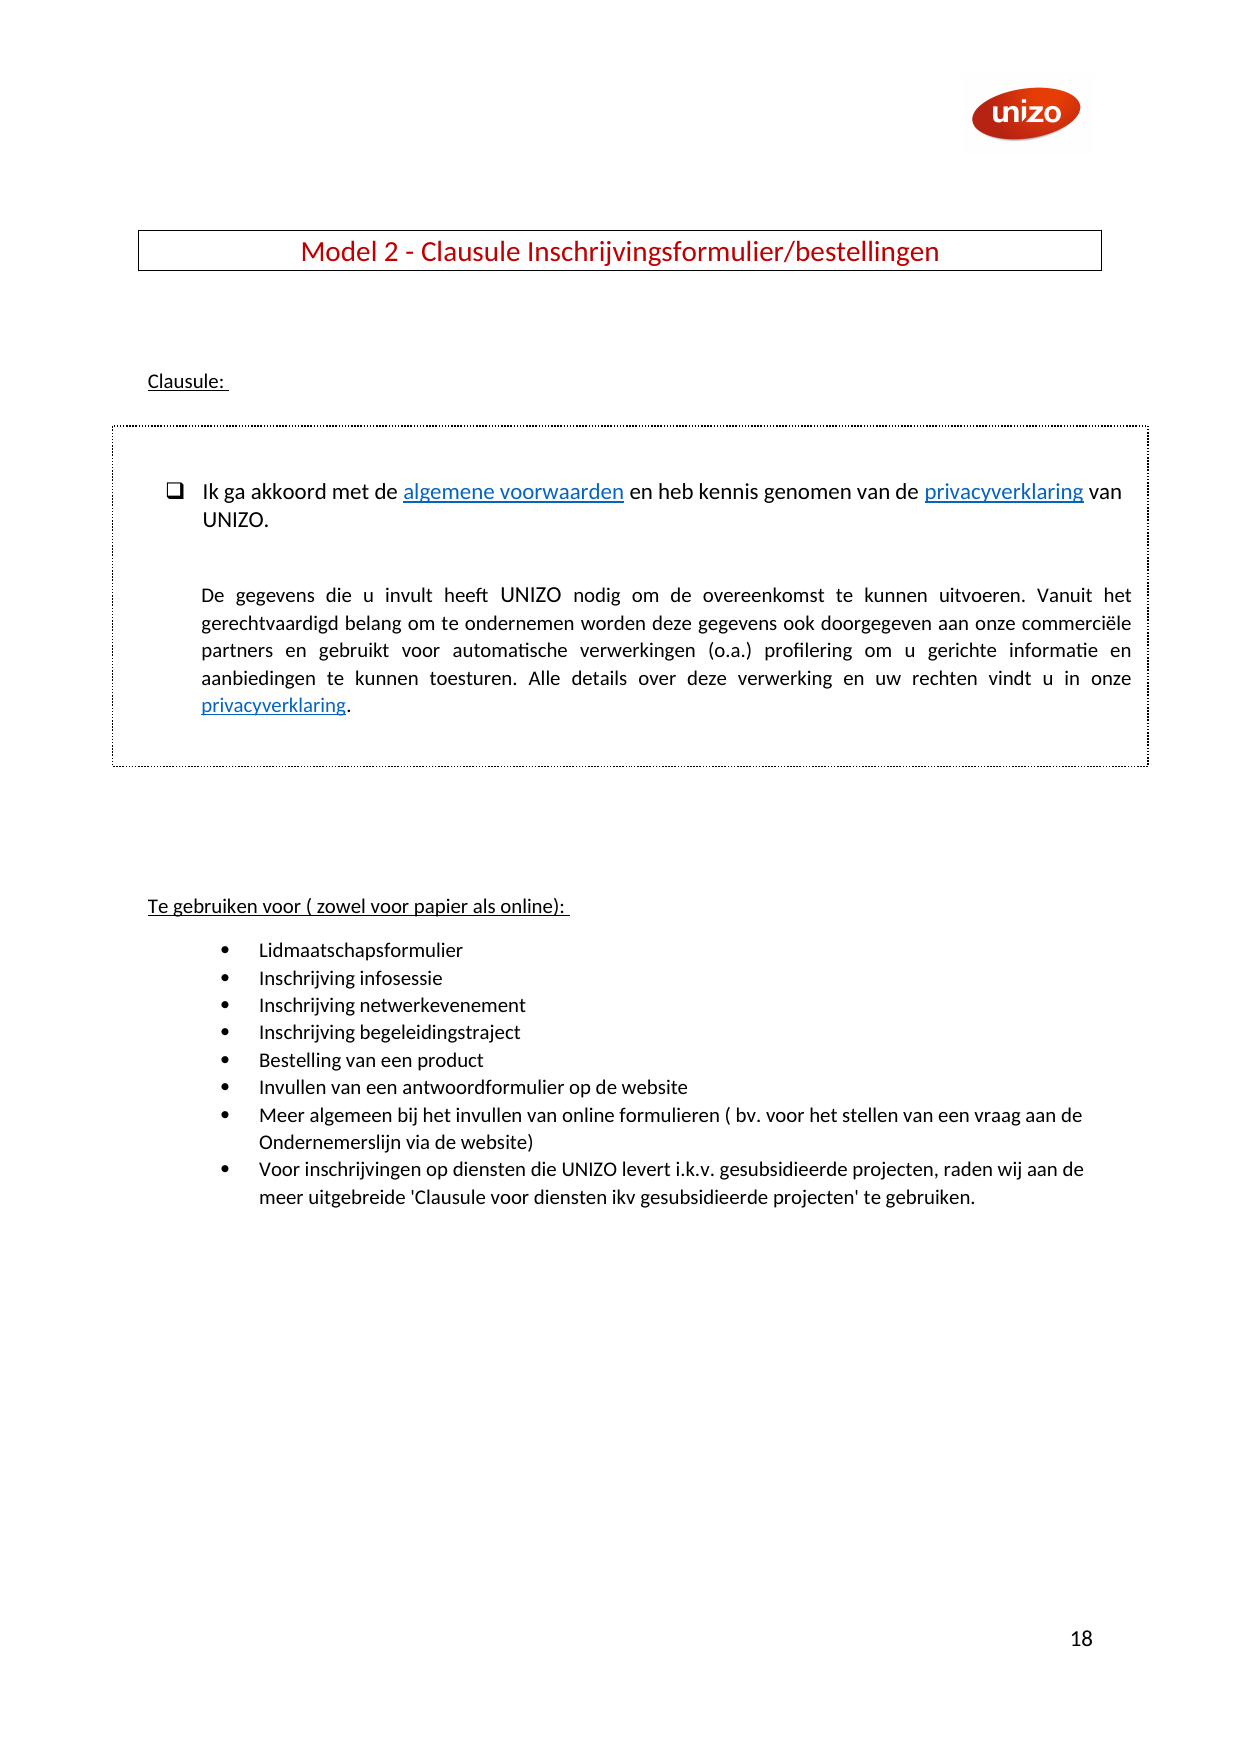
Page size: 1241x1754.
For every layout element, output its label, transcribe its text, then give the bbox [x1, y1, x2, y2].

list Inschrijving infosessie [221, 965, 1093, 990]
list Inschrijving netwerkevenement [221, 992, 1093, 1018]
list Inschrijving begeleidingstraject [221, 1019, 1093, 1045]
list Invullen van een antwoordformulier op de website [221, 1074, 1093, 1100]
list Clausule: [148, 368, 1093, 393]
subtitle Model 2 - Clausule Inschrijvingsformulier/bestellingen [139, 231, 1101, 270]
list Lidmaatschapsformulier [221, 937, 1093, 963]
list Bestelling van een product [221, 1047, 1093, 1072]
list Meer algemeen bij het invullen van online formulieren ( bv. voor het stellen van een vraag aan de Ondernemerslijn via de website) [221, 1102, 1093, 1154]
picture [963, 73, 1093, 155]
list Voor inschrijvingen op diensten die UNIZO levert i.k.v. gesubsidieerde projecten, raden wij aan de meer uitgebreide 'Clausule voor diensten ikv gesubsidieerde projecten' te gebruiken. [221, 1157, 1093, 1209]
text Te gebruiken voor ( zowel voor papier als online): [148, 893, 1093, 919]
